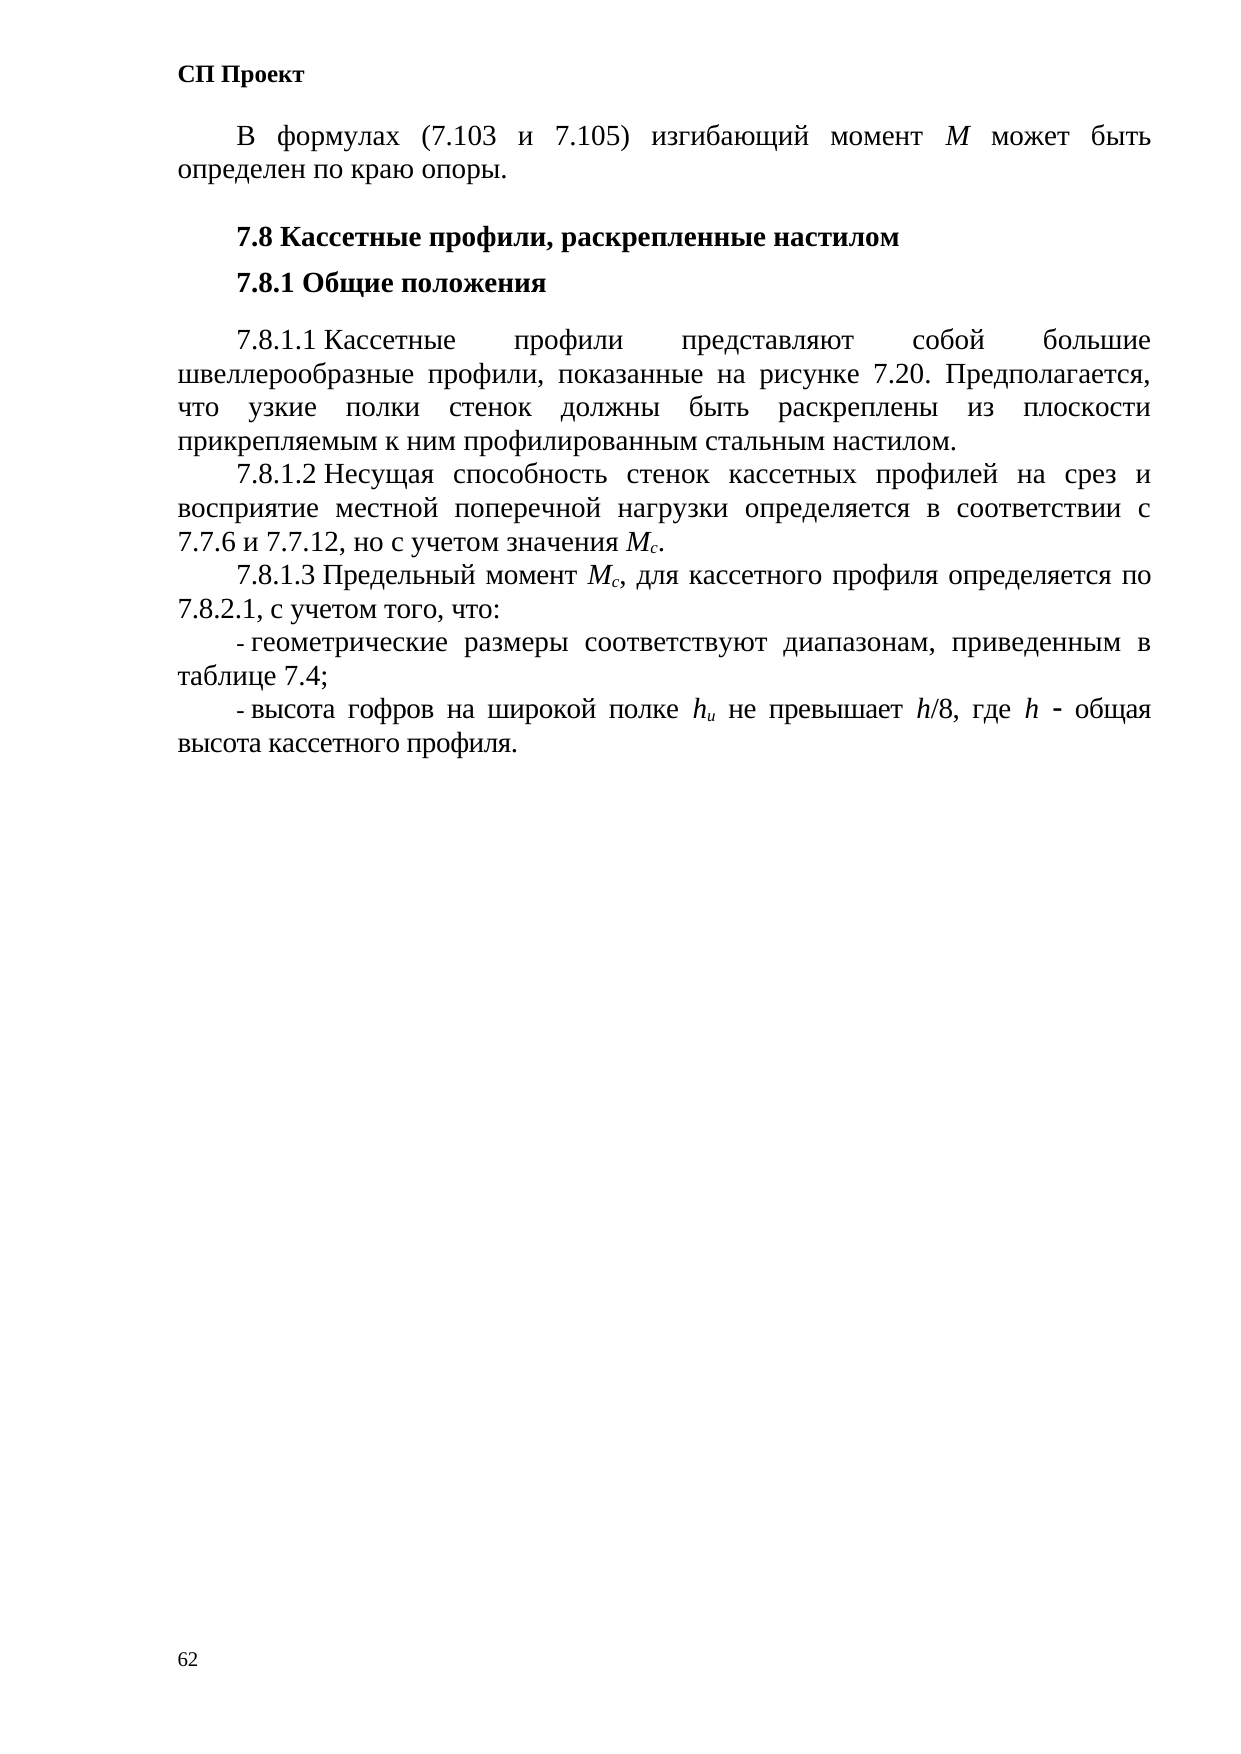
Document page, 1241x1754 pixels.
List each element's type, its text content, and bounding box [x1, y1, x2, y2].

list геометрические размеры соответствуют диапазонам, приведенным в таблице 7.4; [177, 624, 1152, 691]
text В формулах (7.103 и 7.105) изгибающий момент M может быть определен по краю опоры. [177, 118, 1152, 185]
list Кассетные профили представляют собой большие швеллерообразные профили, показанные на рисунке 7.20. Предполагается, что узкие полки стенок должны быть раскреплены из плоскости прикрепляемым к ним профилированным стальным настилом. [177, 322, 1152, 457]
list Общие положения [177, 265, 1152, 298]
list Предельный момент Мс, для кассетного профиля определяется по 7.8.2.1, с учетом того, что: [177, 557, 1152, 624]
list Несущая способность стенок кассетных профилей на срез и восприятие местной поперечной нагрузки определяется в соответствии с 7.7.6 и 7.7.12, но с учетом значения Мс. [177, 457, 1152, 557]
list высота гофров на широкой полке hu не превышает h/8, где h общая высота кассетного профиля. [177, 691, 1152, 758]
list Кассетные профили, раскрепленные настилом [162, 219, 1152, 252]
